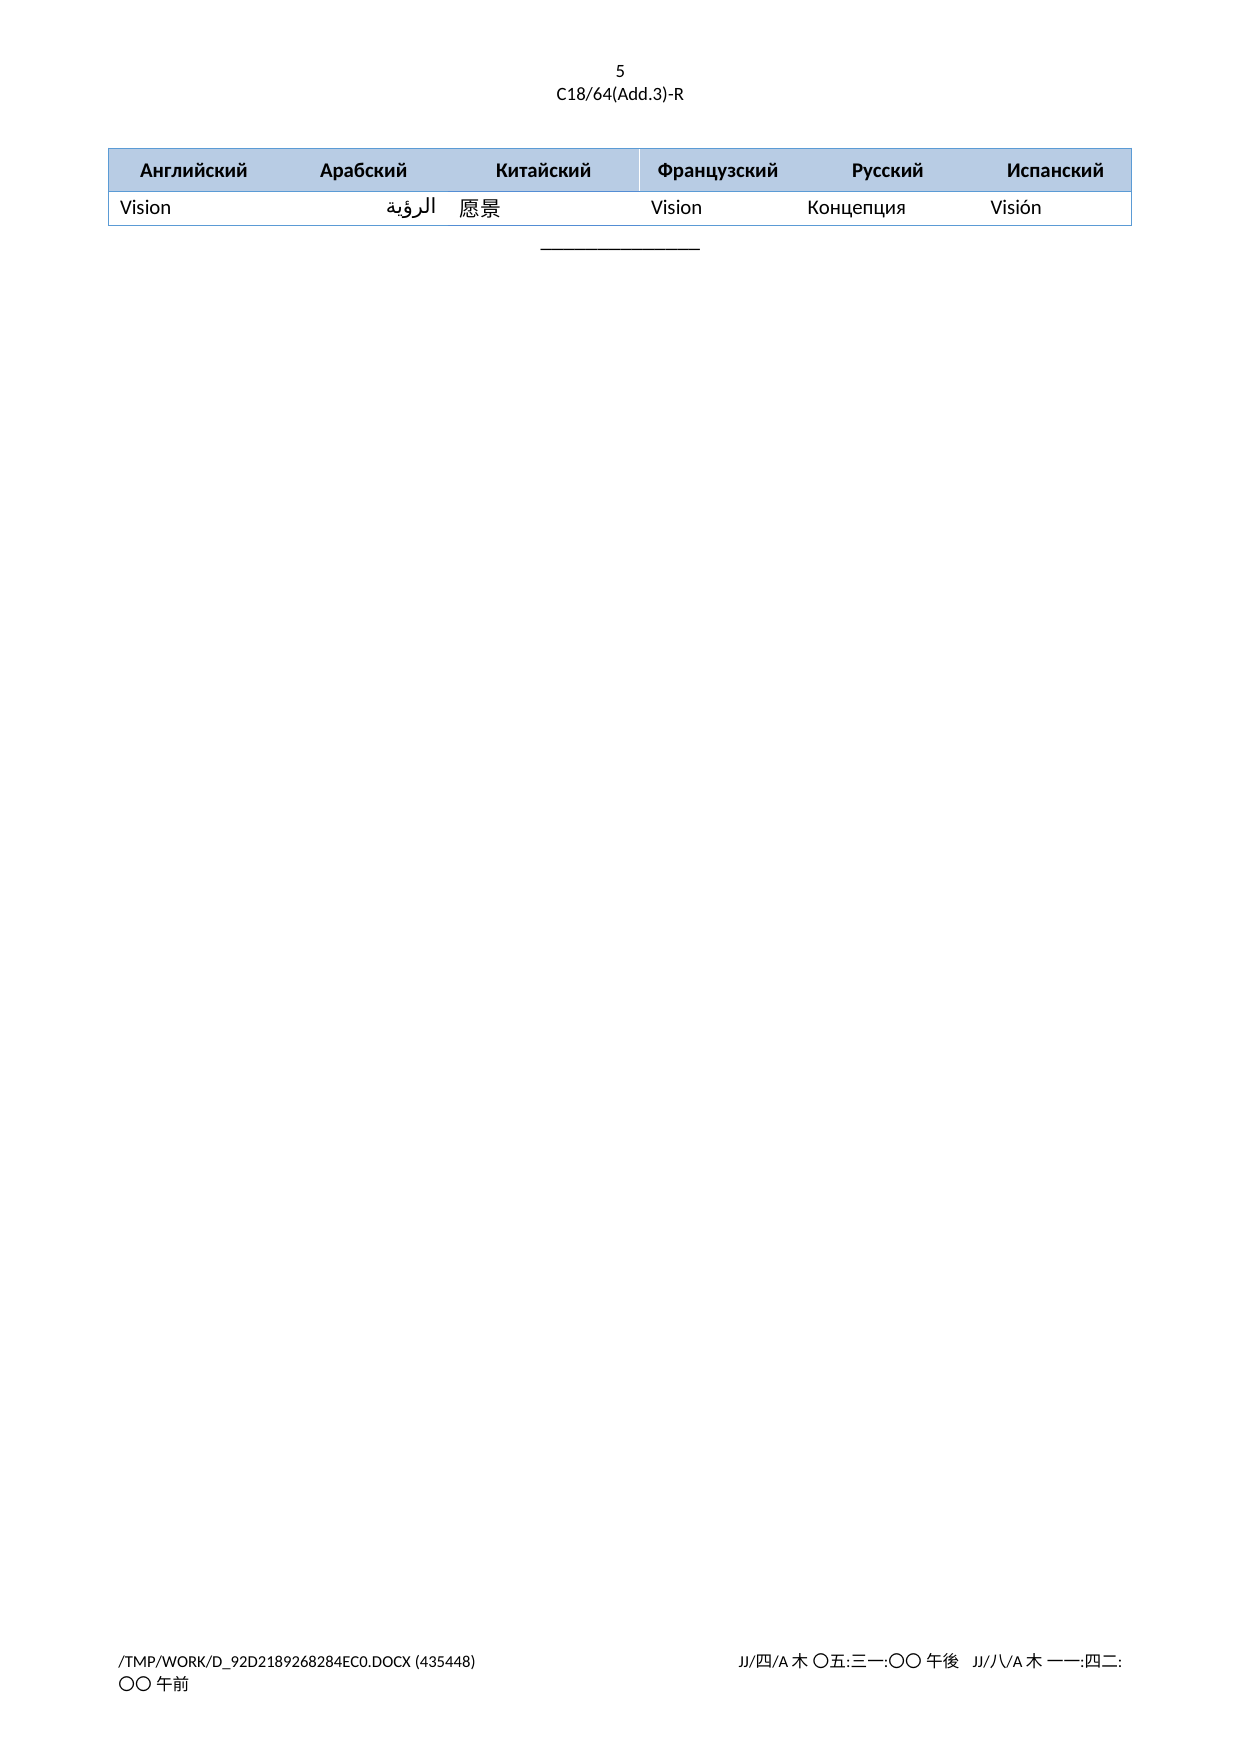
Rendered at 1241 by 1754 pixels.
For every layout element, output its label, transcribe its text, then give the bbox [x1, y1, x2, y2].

table_header Русский [796, 149, 979, 191]
table_cell الرؤية [279, 192, 448, 224]
table_cell 愿景 [448, 192, 639, 224]
text ______________ [118, 226, 1122, 253]
table_cell Visión [979, 192, 1131, 224]
table_header Испанский [979, 149, 1131, 191]
table_header Французский [640, 149, 796, 191]
table_header Арабский [279, 149, 448, 191]
table_header Китайский [448, 149, 639, 191]
table_cell Vision [109, 192, 279, 224]
table_cell Vision [640, 192, 796, 224]
table_header Английский [109, 149, 279, 191]
table_cell Концепция [796, 192, 979, 224]
